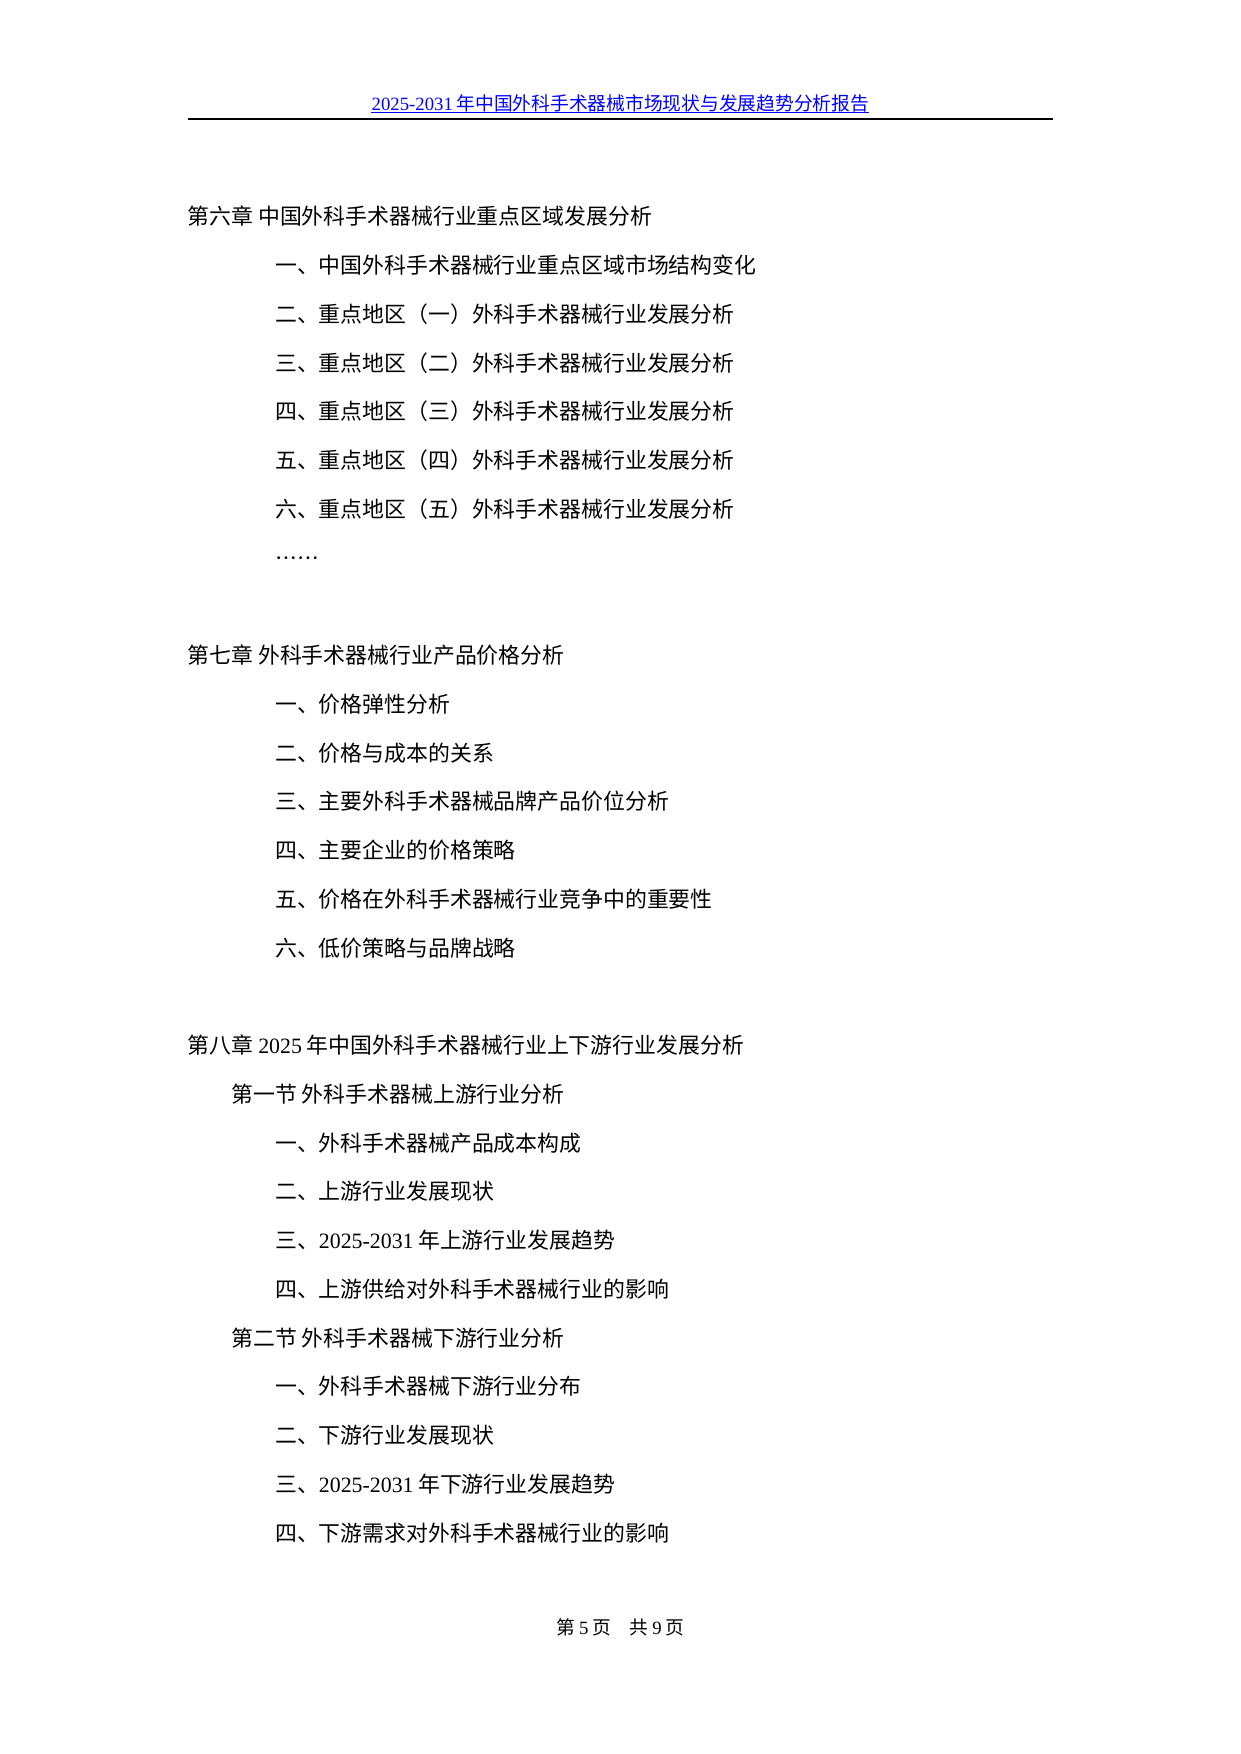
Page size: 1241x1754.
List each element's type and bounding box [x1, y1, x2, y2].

text [187, 150, 1053, 1548]
